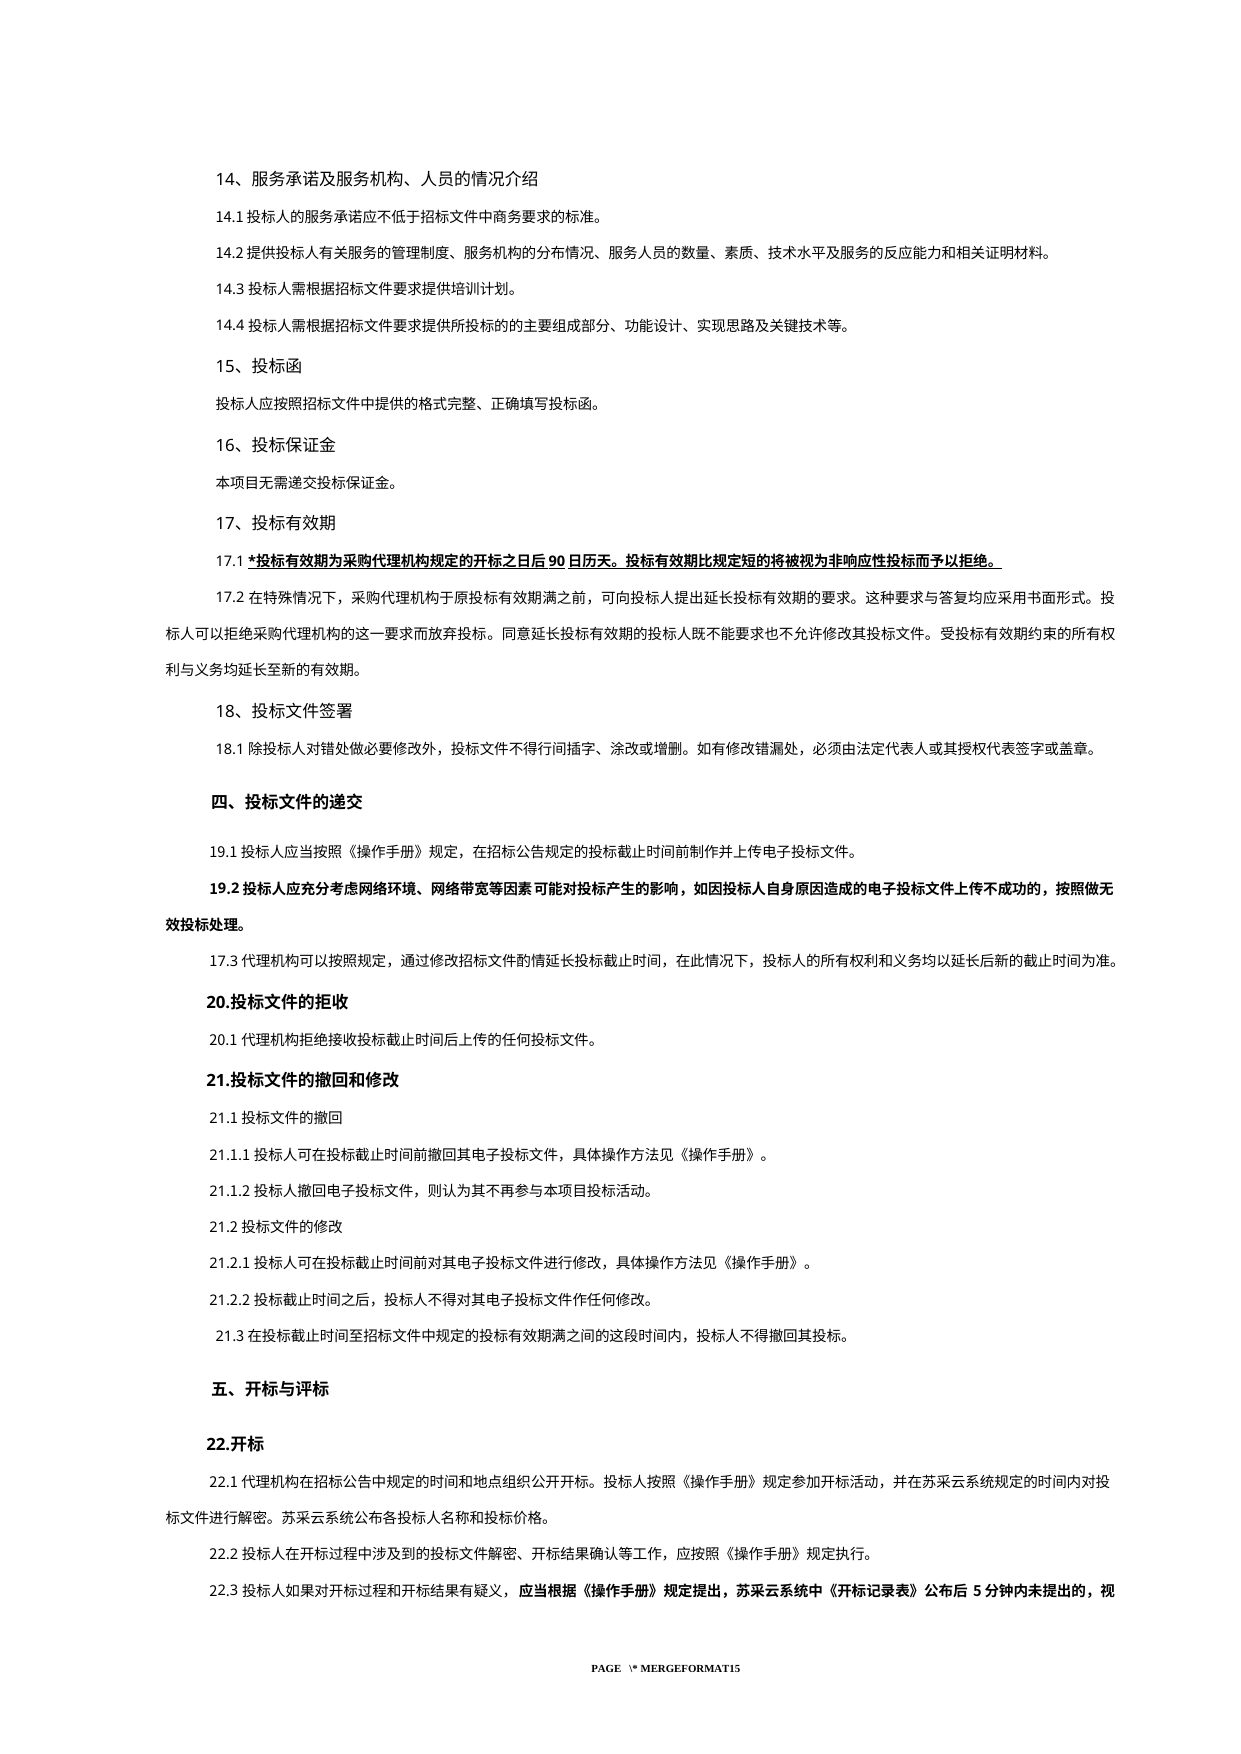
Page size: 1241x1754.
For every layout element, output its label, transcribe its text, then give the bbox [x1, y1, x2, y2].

text 21.2.2 投标截止时间之后，投标人不得对其电子投标文件作任何修改。 [165, 1273, 1115, 1309]
text 20.1 代理机构拒绝接收投标截止时间后上传的任何投标文件。 [165, 1013, 1115, 1049]
text 22.2 投标人在开标过程中涉及到的投标文件解密、开标结果确认等工作，应按照《操作手册》规定执行。 [165, 1528, 1115, 1564]
text 19.1 投标人应当按照《操作手册》规定，在招标公告规定的投标截止时间前制作并上传电子投标文件。 [165, 826, 1115, 862]
text 21.1.1 投标人可在投标截止时间前撤回其电子投标文件，具体操作方法见《操作手册》。 [165, 1128, 1115, 1164]
subtitle 四、投标文件的递交 [165, 771, 1115, 813]
subtitle 14、服务承诺及服务机构、人员的情况介绍 [165, 148, 1115, 190]
text 21.投标文件的撤回和修改 [165, 1049, 1115, 1092]
text 投标人应按照招标文件中提供的格式完整、正确填写投标函。 [165, 377, 1115, 414]
text 14.2提供投标人有关服务的管理制度、服务机构的分布情况、服务人员的数量、素质、技术水平及服务的反应能力和相关证明材料。 [165, 226, 1115, 263]
text 21.1.2 投标人撤回电子投标文件，则认为其不再参与本项目投标活动。 [165, 1164, 1115, 1201]
text 19.2 投标人应充分考虑网络环境、网络带宽等因素可能对投标产生的影响，如因投标人自身原因造成的电子投标文件上传不成功的，按照做无效投标处理。 [165, 862, 1115, 934]
text 18.1 除投标人对错处做必要修改外，投标文件不得行间插字、涂改或增删。如有修改错漏处，必须由法定代表人或其授权代表签字或盖章。 [165, 722, 1115, 758]
subtitle 18、投标文件签署 [165, 680, 1115, 722]
text 20.投标文件的拒收 [165, 971, 1115, 1013]
subtitle 17、投标有效期 [165, 492, 1115, 535]
text 14.3 投标人需根据招标文件要求提供培训计划。 [165, 263, 1115, 299]
subtitle 五、开标与评标 [165, 1358, 1115, 1400]
text 本项目无需递交投标保证金。 [165, 456, 1115, 492]
text 21.2 投标文件的修改 [165, 1201, 1115, 1237]
text 21.3 在投标截止时间至招标文件中规定的投标有效期满之间的这段时间内，投标人不得撤回其投标。 [165, 1309, 1115, 1346]
text 21.1 投标文件的撤回 [165, 1092, 1115, 1128]
text 17.1 *投标有效期为采购代理机构规定的开标之日后90日历天。投标有效期比规定短的将被视为非响应性投标而予以拒绝。 [165, 535, 1115, 571]
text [165, 1564, 1115, 1600]
text 14.4 投标人需根据招标文件要求提供所投标的的主要组成部分、功能设计、实现思路及关键技术等。 [165, 299, 1115, 335]
text 21.2.1 投标人可在投标截止时间前对其电子投标文件进行修改，具体操作方法见《操作手册》。 [165, 1237, 1115, 1273]
text 14.1投标人的服务承诺应不低于招标文件中商务要求的标准。 [165, 190, 1115, 226]
text 17.2 在特殊情况下，采购代理机构于原投标有效期满之前，可向投标人提出延长投标有效期的要求。这种要求与答复均应采用书面形式。投标人可以拒绝采购代理机构的这一要求而放弃投标。同意延长投标有效期的投标人既不能要求也不允许修改其投标文件。受投标有效期约束的所有权利与义务均延长至新的有效期。 [165, 571, 1115, 680]
subtitle 16、投标保证金 [165, 414, 1115, 456]
text 22.开标 [165, 1413, 1115, 1455]
text 17.3 代理机构可以按照规定，通过修改招标文件酌情延长投标截止时间，在此情况下，投标人的所有权利和义务均以延长后新的截止时间为准。 [165, 934, 1115, 971]
text 22.1 代理机构在招标公告中规定的时间和地点组织公开开标。投标人按照《操作手册》规定参加开标活动，并在苏采云系统规定的时间内对投标文件进行解密。苏采云系统公布各投标人名称和投标价格。 [165, 1455, 1115, 1528]
subtitle 15、投标函 [165, 335, 1115, 377]
